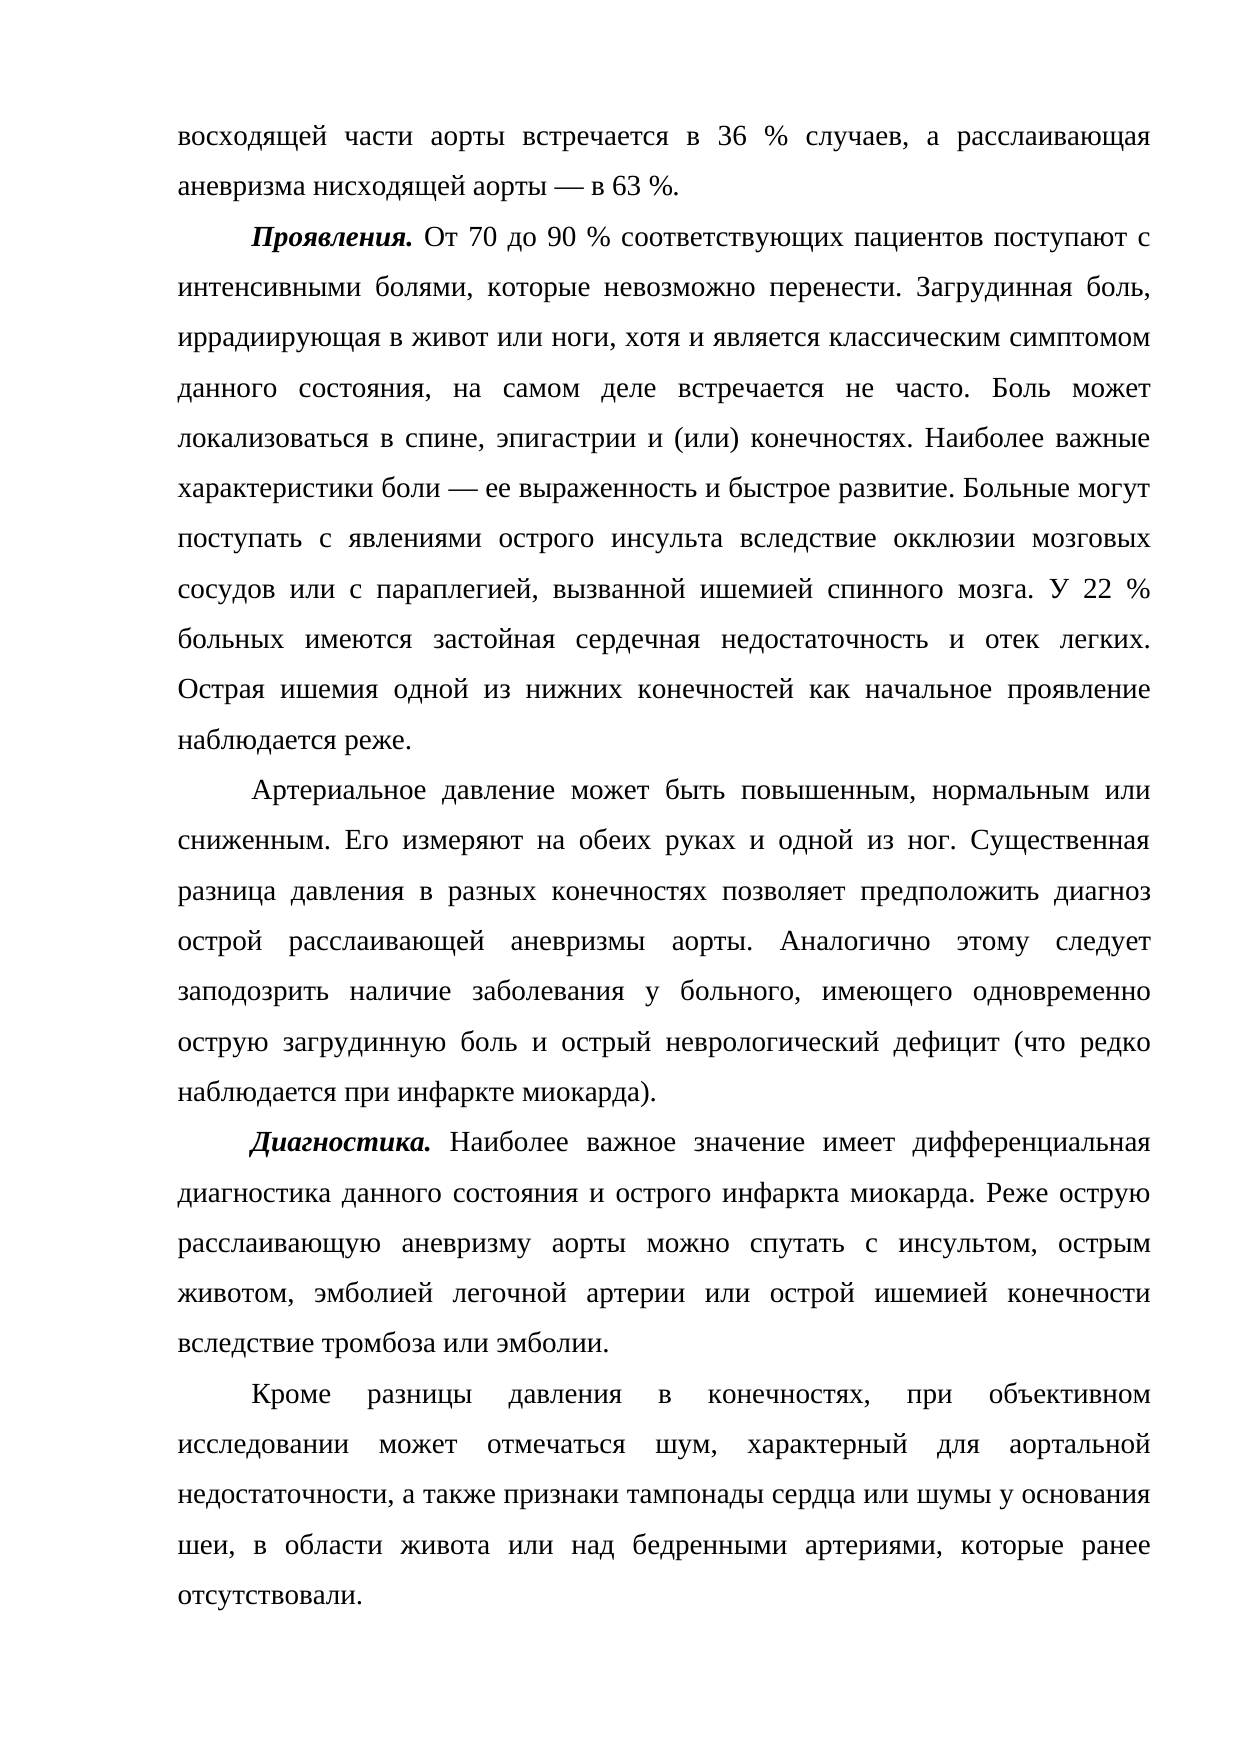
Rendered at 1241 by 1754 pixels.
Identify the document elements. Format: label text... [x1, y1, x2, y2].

text Проявления. От 70 до 90 % соответствующих пациентов поступают с интенсивными болями, которые невозможно перенести. Загрудинная боль, иррадиирующая в живот или ноги, хотя и является классическим симптомом данного состояния, на самом деле встречается не часто. Боль может локализоваться в спине, эпигастрии и (или) конечностях. Наиболее важные характеристики боли — ее выраженность и быстрое развитие. Больные могут поступать с явлениями острого инсульта вследствие окклюзии мозговых сосудов или с параплегией, вызванной ишемией спинного мозга. У 22 % больных имеются застойная сердечная недостаточность и отек легких. Острая ишемия одной из нижних конечностей как начальное проявление наблюдается реже. [177, 219, 1152, 755]
text Кроме разницы давления в конечностях, при объективном исследовании может отмечаться шум, характерный для аортальной недостаточности, а также признаки тампонады сердца или шумы у основания шеи, в области живота или над бедренными артериями, которые ранее отсутствовали. [177, 1376, 1152, 1611]
text Артериальное давление может быть повышенным, нормальным или сниженным. Его измеряют на обеих руках и одной из ног. Существенная разница давления в разных конечностях позволяет предположить диагноз острой расслаивающей аневризмы аорты. Аналогично этому следует заподозрить наличие заболевания у больного, имеющего одновременно острую загрудинную боль и острый неврологический дефицит (что редко наблюдается при инфаркте миокарда). [177, 772, 1152, 1108]
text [177, 118, 1152, 202]
text Диагностика. Наиболее важное значение имеет дифференциальная диагностика данного состояния и острого инфаркта миокарда. Реже острую расслаивающую аневризму аорты можно спутать с инсультом, острым животом, эмболией легочной артерии или острой ишемией конечности вследствие тромбоза или эмболии. [177, 1124, 1152, 1359]
